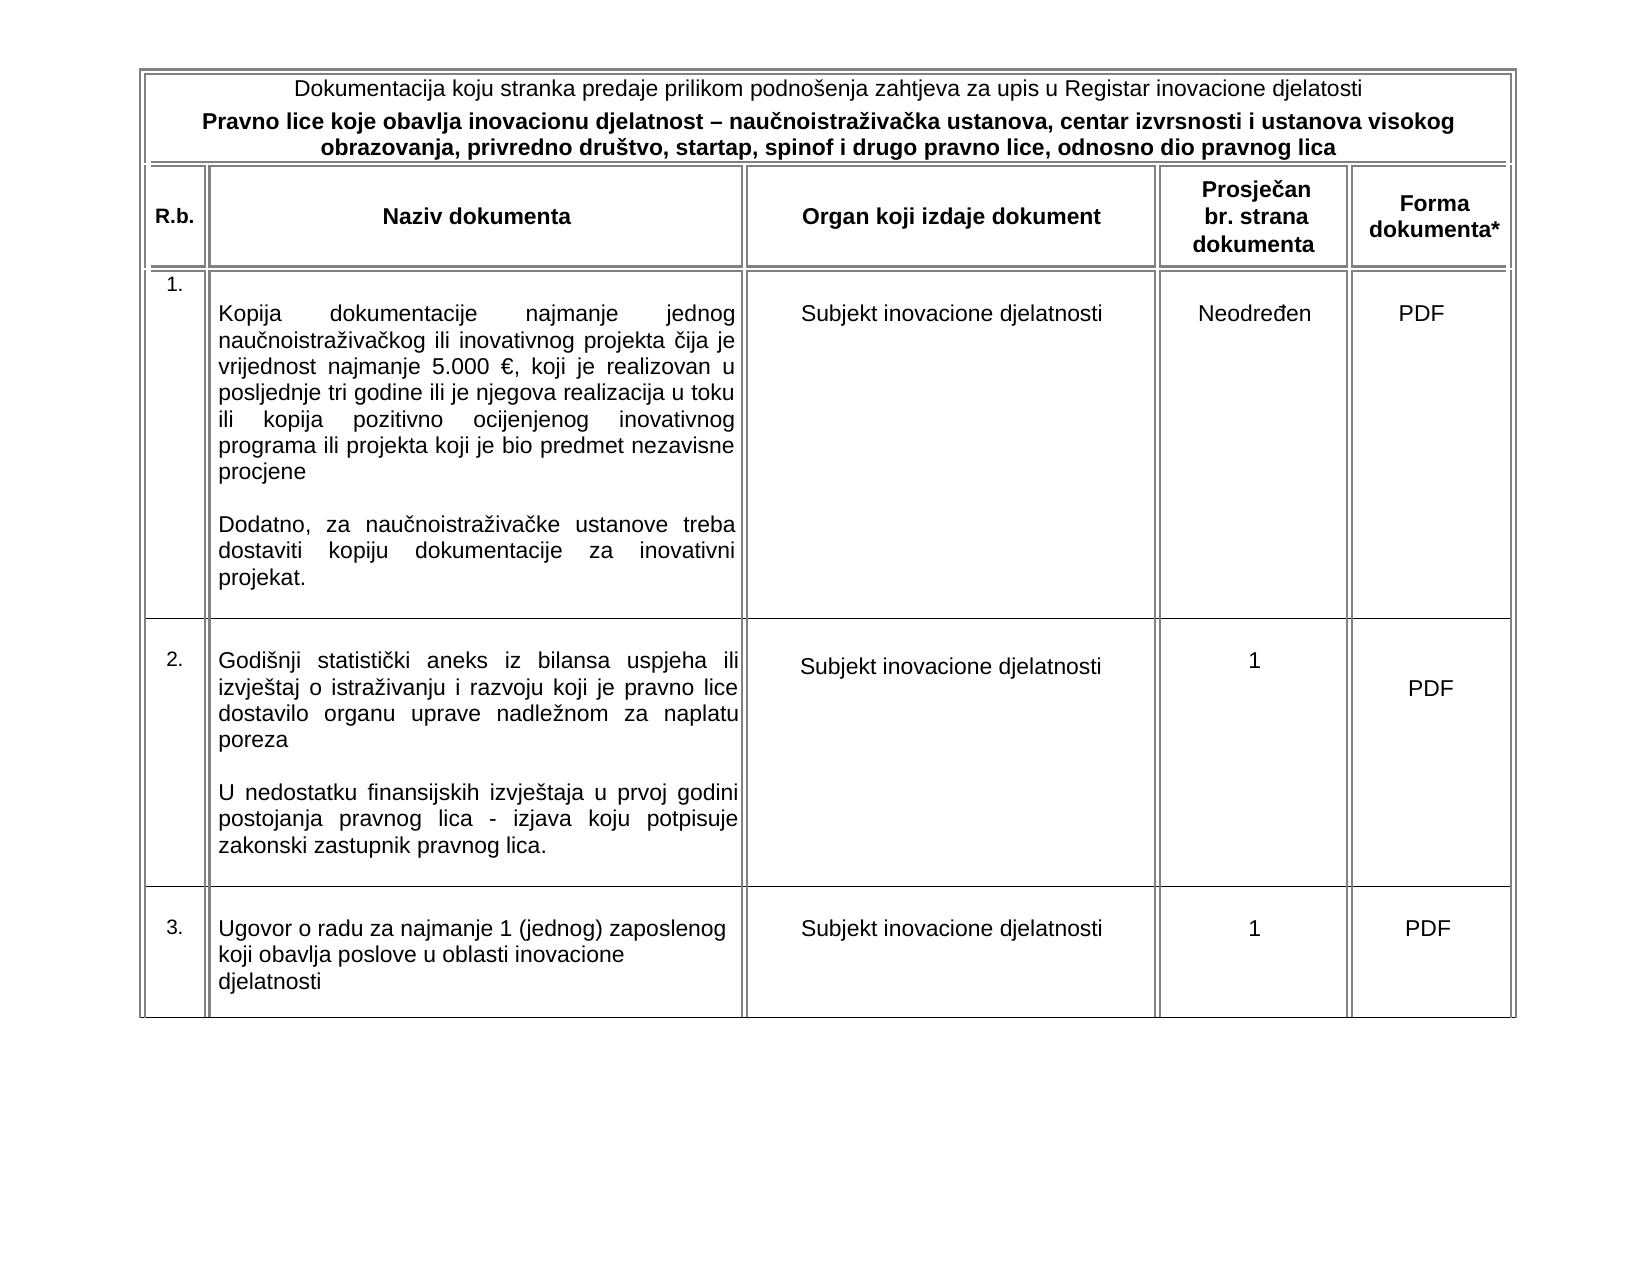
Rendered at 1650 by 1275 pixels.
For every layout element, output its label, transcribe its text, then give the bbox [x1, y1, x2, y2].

table_cell Ugovor o radu za najmanje 1 (jednog) zaposlenog koji obavlja poslove u oblasti inovacione djelatnosti [211, 887, 741, 1017]
table_cell Subjekt inovacione djelatnosti [748, 887, 1154, 1017]
table_cell 3. [146, 887, 204, 1017]
table_cell PDF [1353, 887, 1510, 1017]
table_cell PDF [1350, 265, 1513, 618]
table_cell Neodređen [1161, 272, 1346, 618]
table_cell Subjekt inovacione djelatnosti [748, 272, 1154, 618]
table_cell Prosječan br. strana dokumenta [1161, 167, 1346, 265]
table_header Dokumentacija koju stranka predaje prilikom podnošenja zahtjeva za upis u Registar inovacione djelatosti Pravno lice koje obavlja inovacionu djelatnost – naučnoistraživačka ustanova, centar izvrsnosti i ustanova visokog obrazovanja, privredno društvo, startap, spinof i drugo pravno lice, odnosno dio pravnog lica [146, 75, 1510, 161]
table_cell Forma dokumenta* [1350, 161, 1513, 265]
table_cell Kopija dokumentacije najmanje jednog naučnoistraživačkog ili inovativnog projekta čija je vrijednost najmanje 5.000 €, koji je realizovan u posljednje tri godine ili je njegova realizacija u toku ili kopija pozitivno ocijenjenog inovativnog programa ili projekta koji je bio predmet nezavisne procjene Dodatno, za naučnoistraživačke ustanove treba dostaviti kopiju dokumentacije za inovativni projekat. [211, 272, 741, 618]
table_cell Subjekt inovacione djelatnosti [748, 619, 1154, 886]
table_cell Organ koji izdaje dokument [748, 167, 1154, 265]
table_cell 1 [1161, 887, 1346, 1017]
table_cell 1. [143, 265, 207, 618]
table_cell Godišnji statistički aneks iz bilansa uspjeha ili izvještaj o istraživanju i razvoju koji je pravno lice dostavilo organu uprave nadležnom za naplatu poreza U nedostatku finansijskih izvještaja u prvoj godini postojanja pravnog lica - izjava koju potpisuje zakonski zastupnik pravnog lica. [211, 619, 741, 886]
table_cell R.b. [143, 161, 207, 265]
table_cell Naziv dokumenta [211, 167, 741, 265]
table_cell 1 [1161, 619, 1346, 886]
table_cell PDF [1353, 619, 1510, 886]
table_cell 2. [146, 619, 204, 886]
